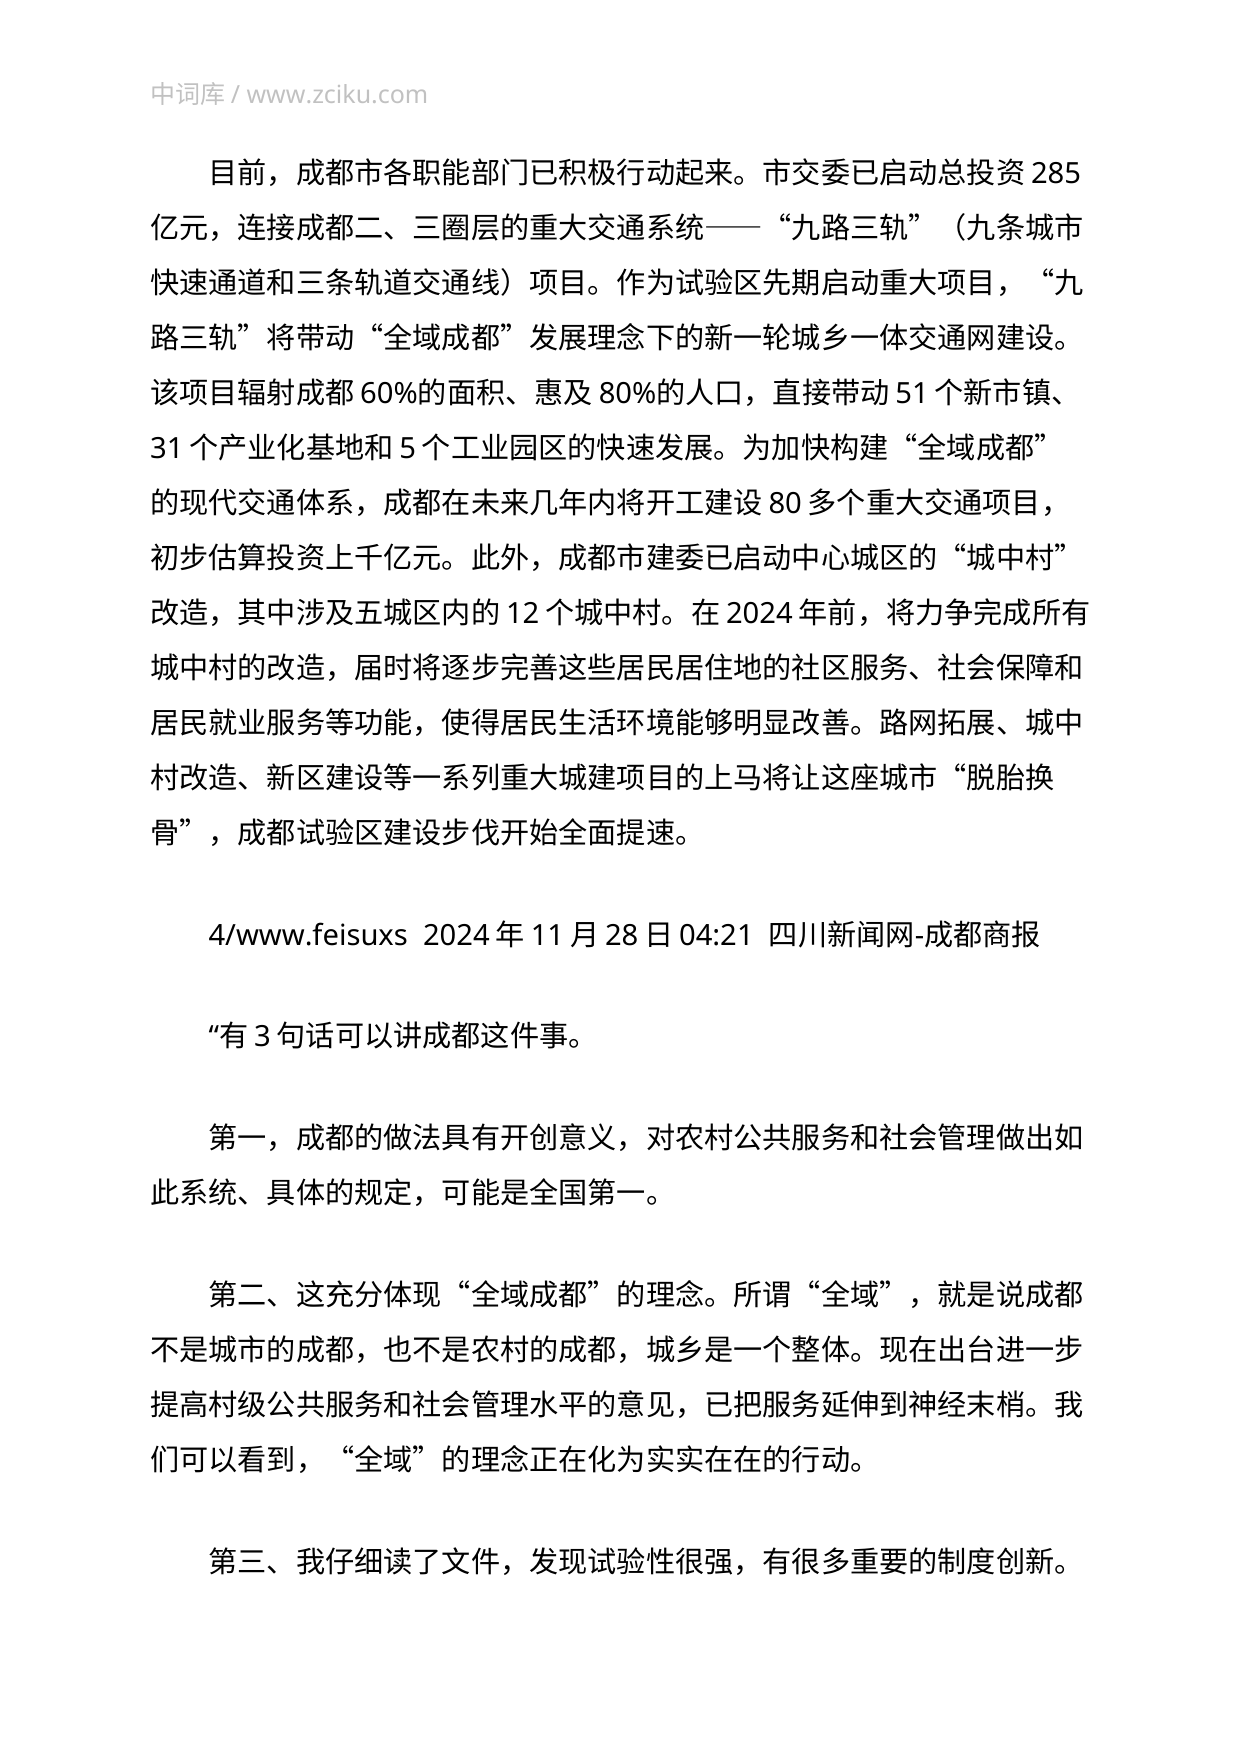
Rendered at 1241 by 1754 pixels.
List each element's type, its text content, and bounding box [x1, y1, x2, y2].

text “有3句话可以讲成都这件事。 [150, 1013, 1090, 1055]
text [150, 1538, 1090, 1580]
text 目前，成都市各职能部门已积极行动起来。市交委已启动总投资285亿元，连接成都二、三圈层的重大交通系统——“九路三轨”（九条城市快速通道和三条轨道交通线）项目。作为试验区先期启动重大项目，“九路三轨”将带动“全域成都”发展理念下的新一轮城乡一体交通网建设。该项目辐射成都60%的面积、惠及80%的人口，直接带动51个新市镇、31个产业化基地和5个工业园区的快速发展。为加快构建“全域成都”的现代交通体系，成都在未来几年内将开工建设80多个重大交通项目，初步估算投资上千亿元。此外，成都市建委已启动中心城区的“城中村”改造，其中涉及五城区内的12个城中村。在2024年前，将力争完成所有城中村的改造，届时将逐步完善这些居民居住地的社区服务、社会保障和居民就业服务等功能，使得居民生活环境能够明显改善。路网拓展、城中村改造、新区建设等一系列重大城建项目的上马将让这座城市“脱胎换骨”，成都试验区建设步伐开始全面提速。 [150, 150, 1090, 852]
text 第一，成都的做法具有开创意义，对农村公共服务和社会管理做出如此系统、具体的规定，可能是全国第一。 [150, 1115, 1090, 1212]
text 第二、这充分体现“全域成都”的理念。所谓“全域”，就是说成都不是城市的成都，也不是农村的成都，城乡是一个整体。现在出台进一步提高村级公共服务和社会管理水平的意见，已把服务延伸到神经末梢。我们可以看到，“全域”的理念正在化为实实在在的行动。 [150, 1272, 1090, 1479]
text 4/www.feisuxs 2024年11月28日04:21 四川新闻网-成都商报 [150, 911, 1090, 953]
